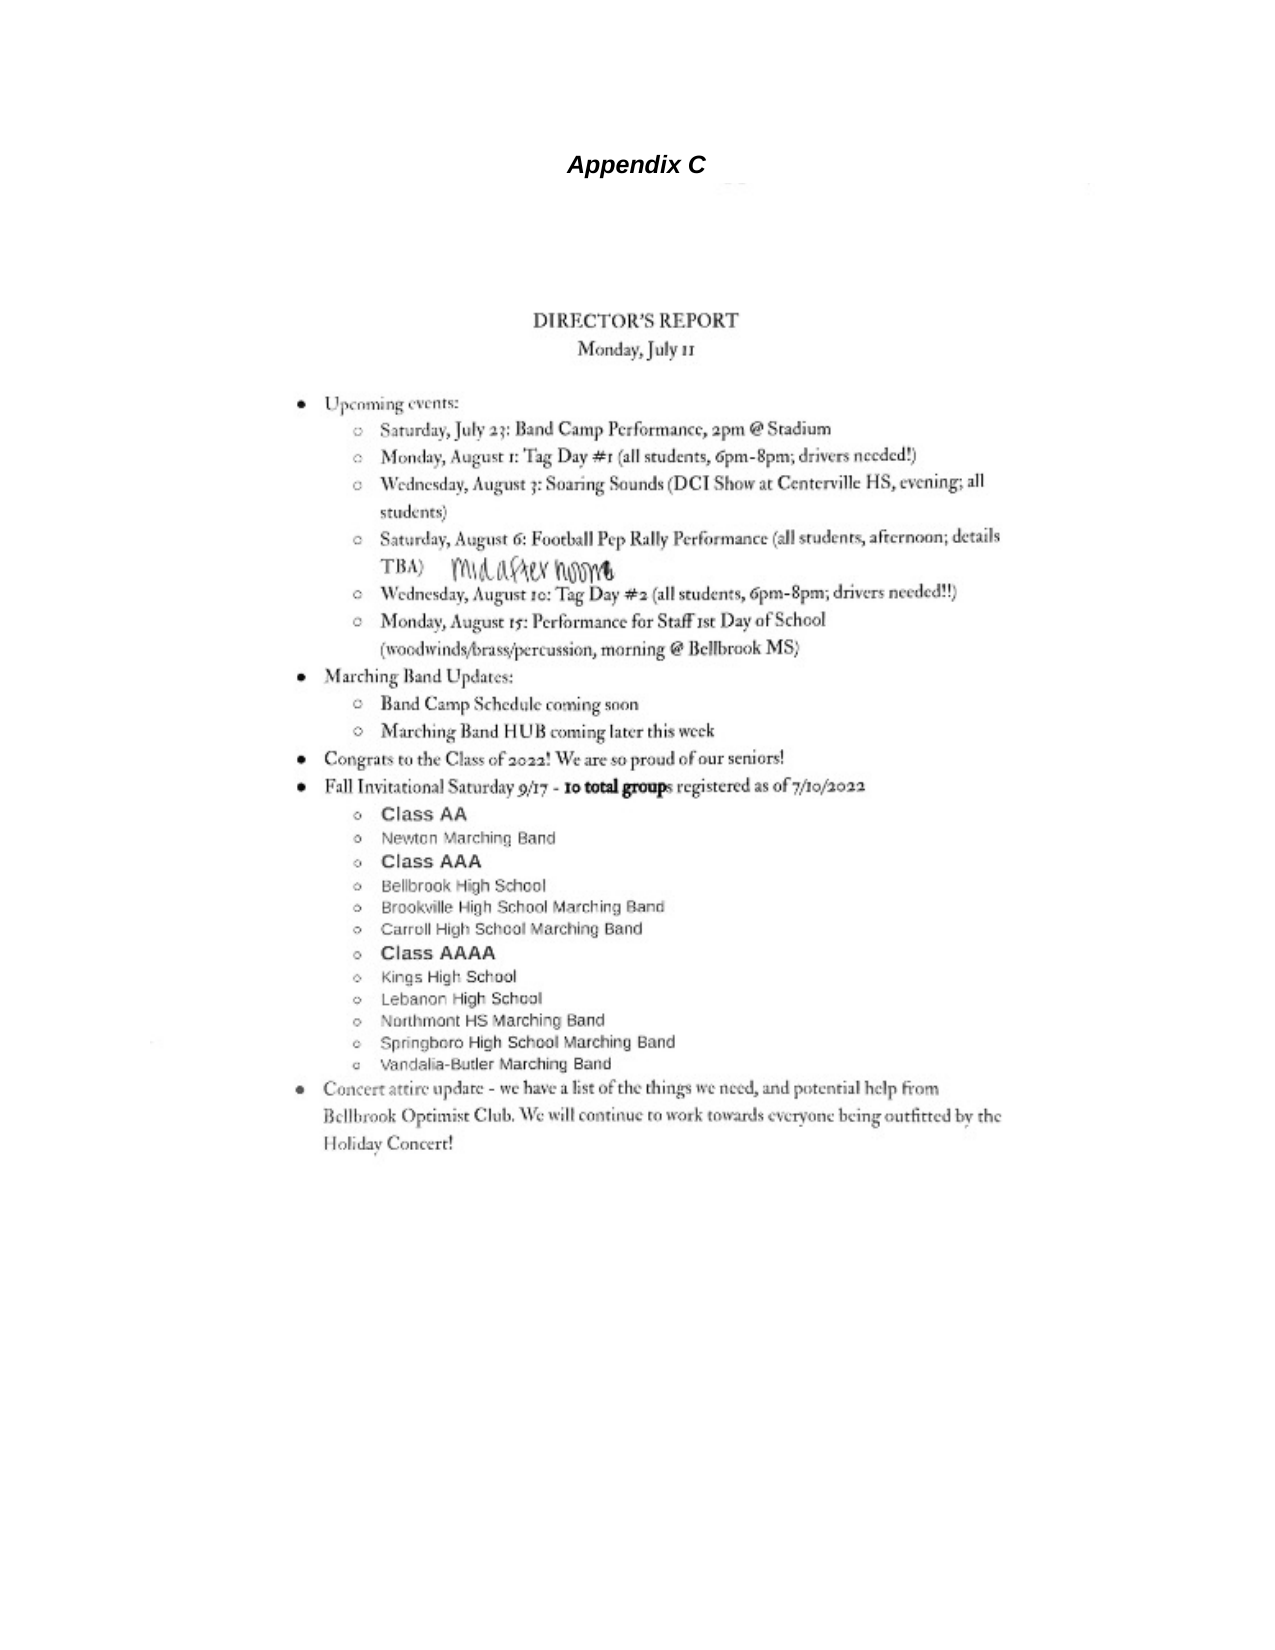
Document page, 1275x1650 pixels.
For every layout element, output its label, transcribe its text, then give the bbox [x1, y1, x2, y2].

text Appendix C [150, 150, 1125, 179]
picture [150, 183, 1125, 1442]
